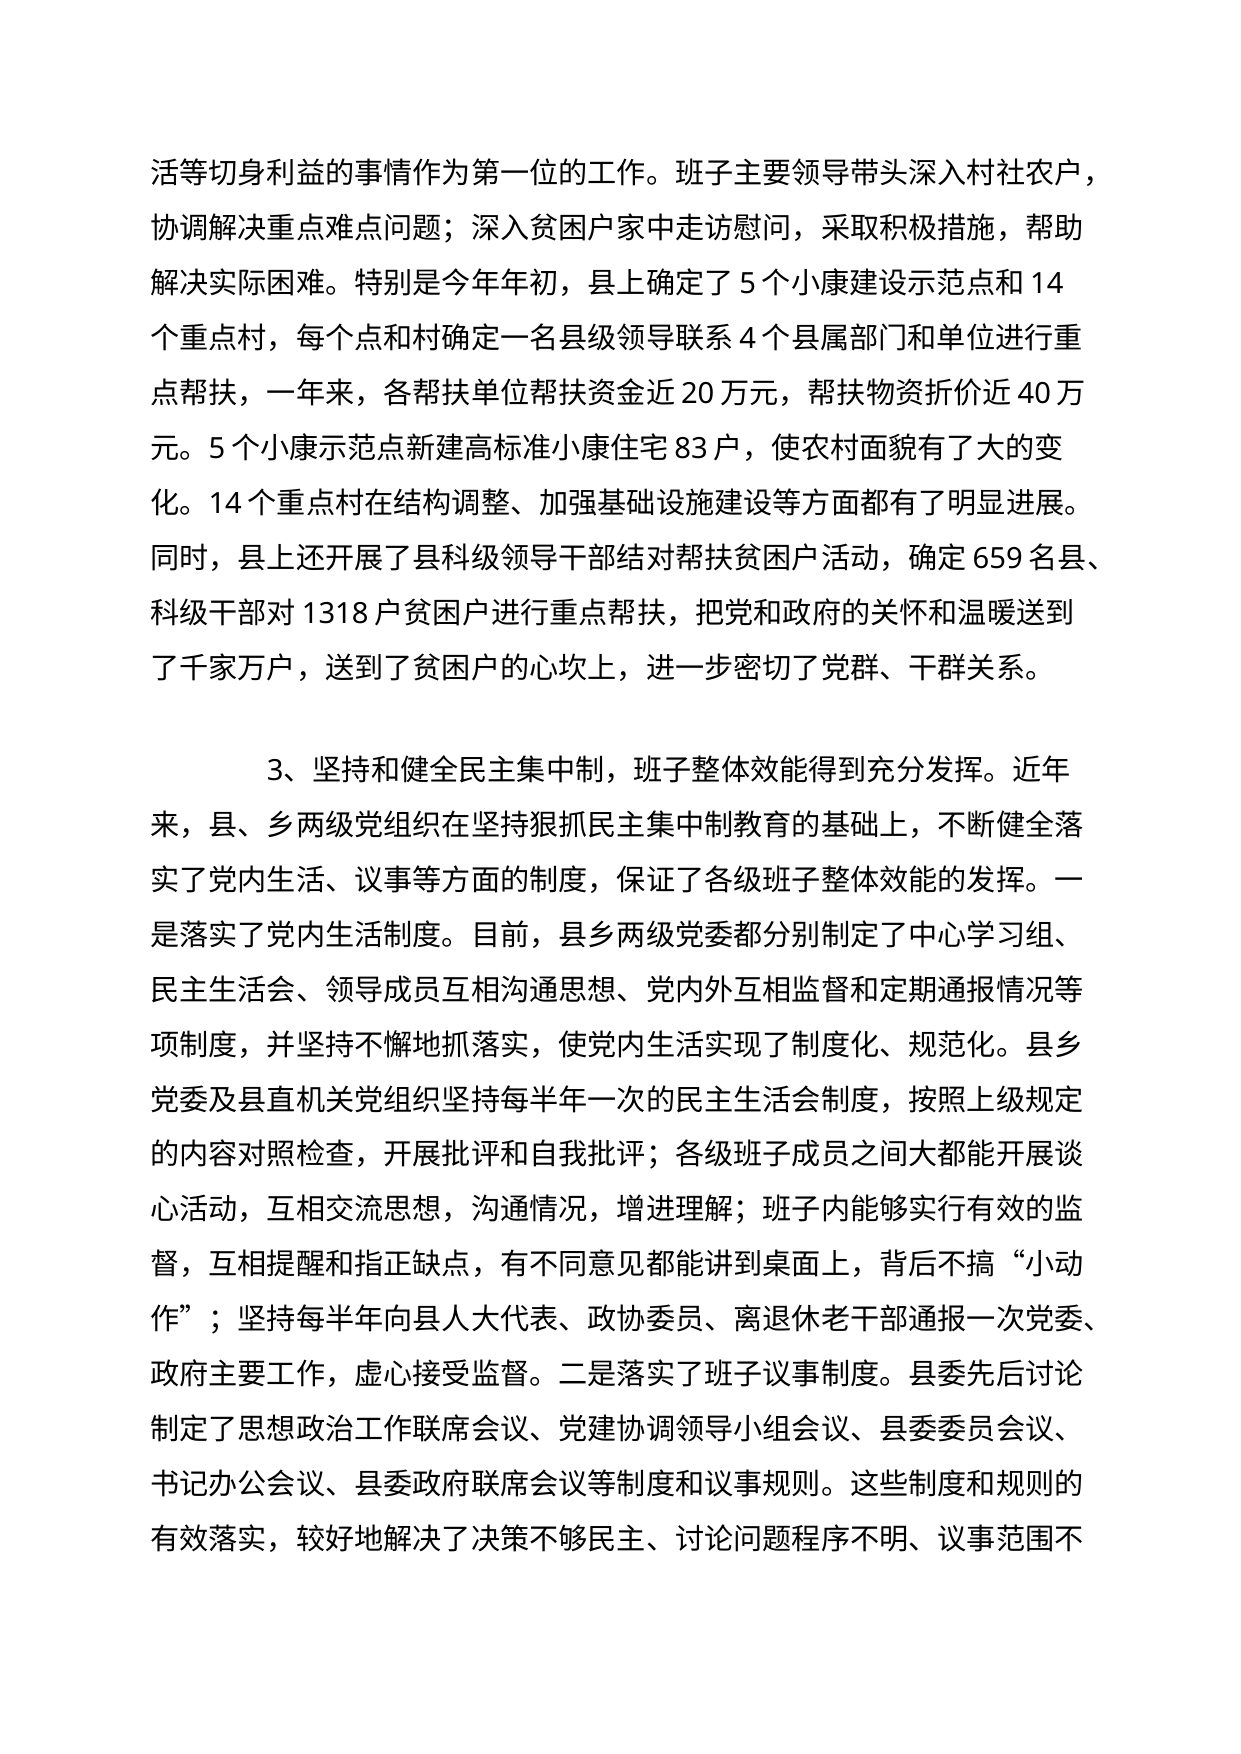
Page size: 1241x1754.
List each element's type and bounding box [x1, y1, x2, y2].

text [150, 747, 1090, 1557]
text [150, 150, 1090, 687]
